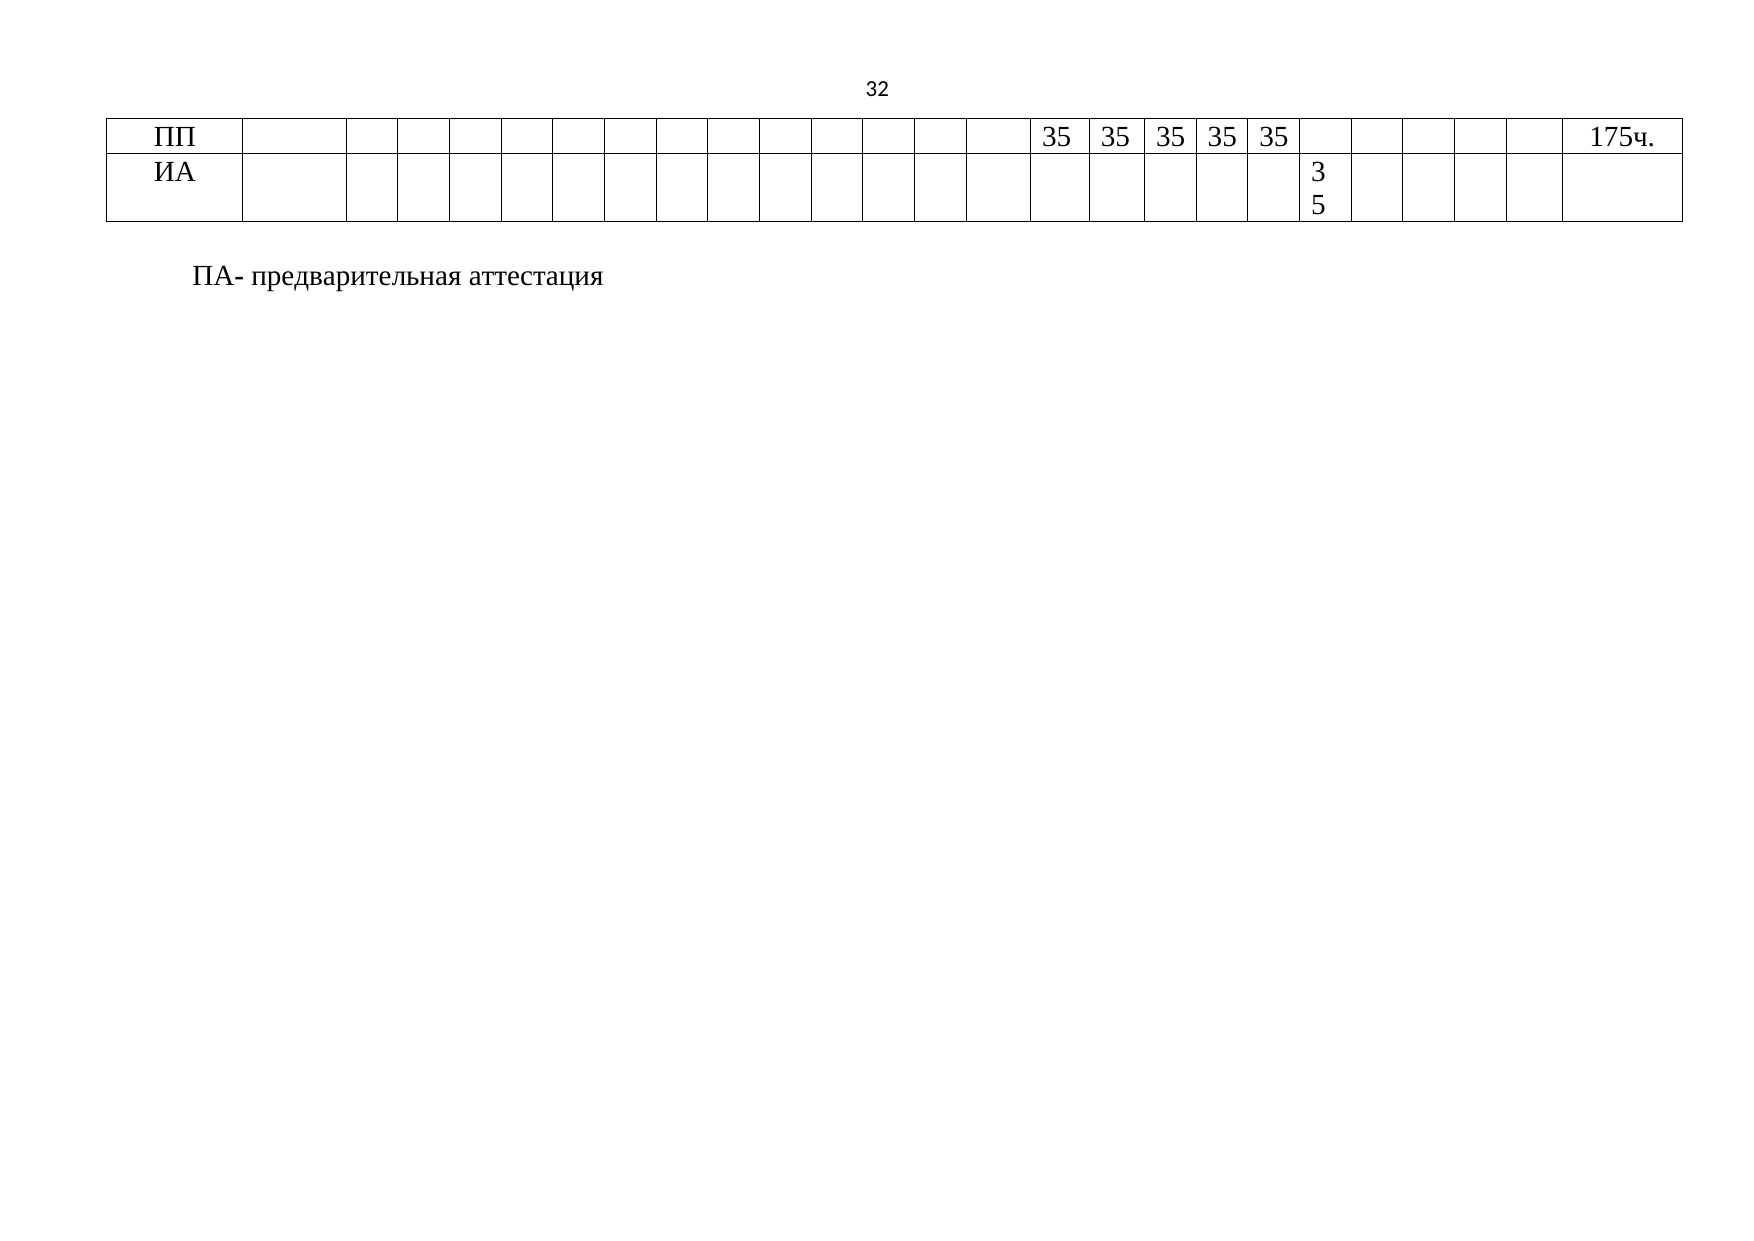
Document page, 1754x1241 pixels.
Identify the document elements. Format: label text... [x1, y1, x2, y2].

table_cell [1507, 154, 1562, 221]
table_cell [1090, 154, 1144, 221]
table_cell [1507, 119, 1562, 153]
table_cell [502, 154, 552, 221]
table_cell [1197, 154, 1247, 221]
table_cell [450, 119, 501, 153]
table_cell [398, 119, 449, 153]
table_cell [502, 119, 552, 153]
table_cell 175ч. [1563, 119, 1682, 153]
table_cell [760, 119, 811, 153]
table_cell [347, 119, 397, 153]
table_cell [1455, 154, 1506, 221]
table_cell [708, 119, 759, 153]
table_cell 35 [1300, 154, 1351, 221]
table_cell ИА [107, 154, 242, 221]
table_cell [1300, 119, 1351, 153]
table_cell 35 [1197, 119, 1247, 153]
table_cell 35 [1090, 119, 1144, 153]
table_cell [1563, 154, 1682, 221]
table_cell [915, 119, 966, 153]
table_cell [915, 154, 966, 221]
table_cell [450, 154, 501, 221]
table_cell ПП [107, 119, 242, 153]
table_cell [1145, 154, 1196, 221]
table_cell [347, 154, 397, 221]
table_cell [1455, 119, 1506, 153]
table_cell [708, 154, 759, 221]
table_cell [967, 119, 1030, 153]
table_cell 35 [1248, 119, 1299, 153]
table_cell [812, 154, 862, 221]
table_cell [1352, 154, 1402, 221]
table_cell [863, 119, 914, 153]
table_cell [1031, 154, 1089, 221]
table_cell 35 [1145, 119, 1196, 153]
table_cell 35 [1031, 119, 1089, 153]
table_cell [863, 154, 914, 221]
table_cell [1248, 154, 1299, 221]
table_cell [1403, 154, 1454, 221]
table_cell [760, 154, 811, 221]
table_cell [553, 119, 604, 153]
table_cell [812, 119, 862, 153]
table_cell [398, 154, 449, 221]
table_cell [243, 154, 346, 221]
table_cell [553, 154, 604, 221]
table_cell [605, 154, 656, 221]
table_cell [1352, 119, 1402, 153]
table_cell [657, 119, 707, 153]
text ПА- предварительная аттестация [118, 258, 1636, 292]
table_cell [605, 119, 656, 153]
table_cell [1403, 119, 1454, 153]
table_cell [967, 154, 1030, 221]
table_cell [657, 154, 707, 221]
